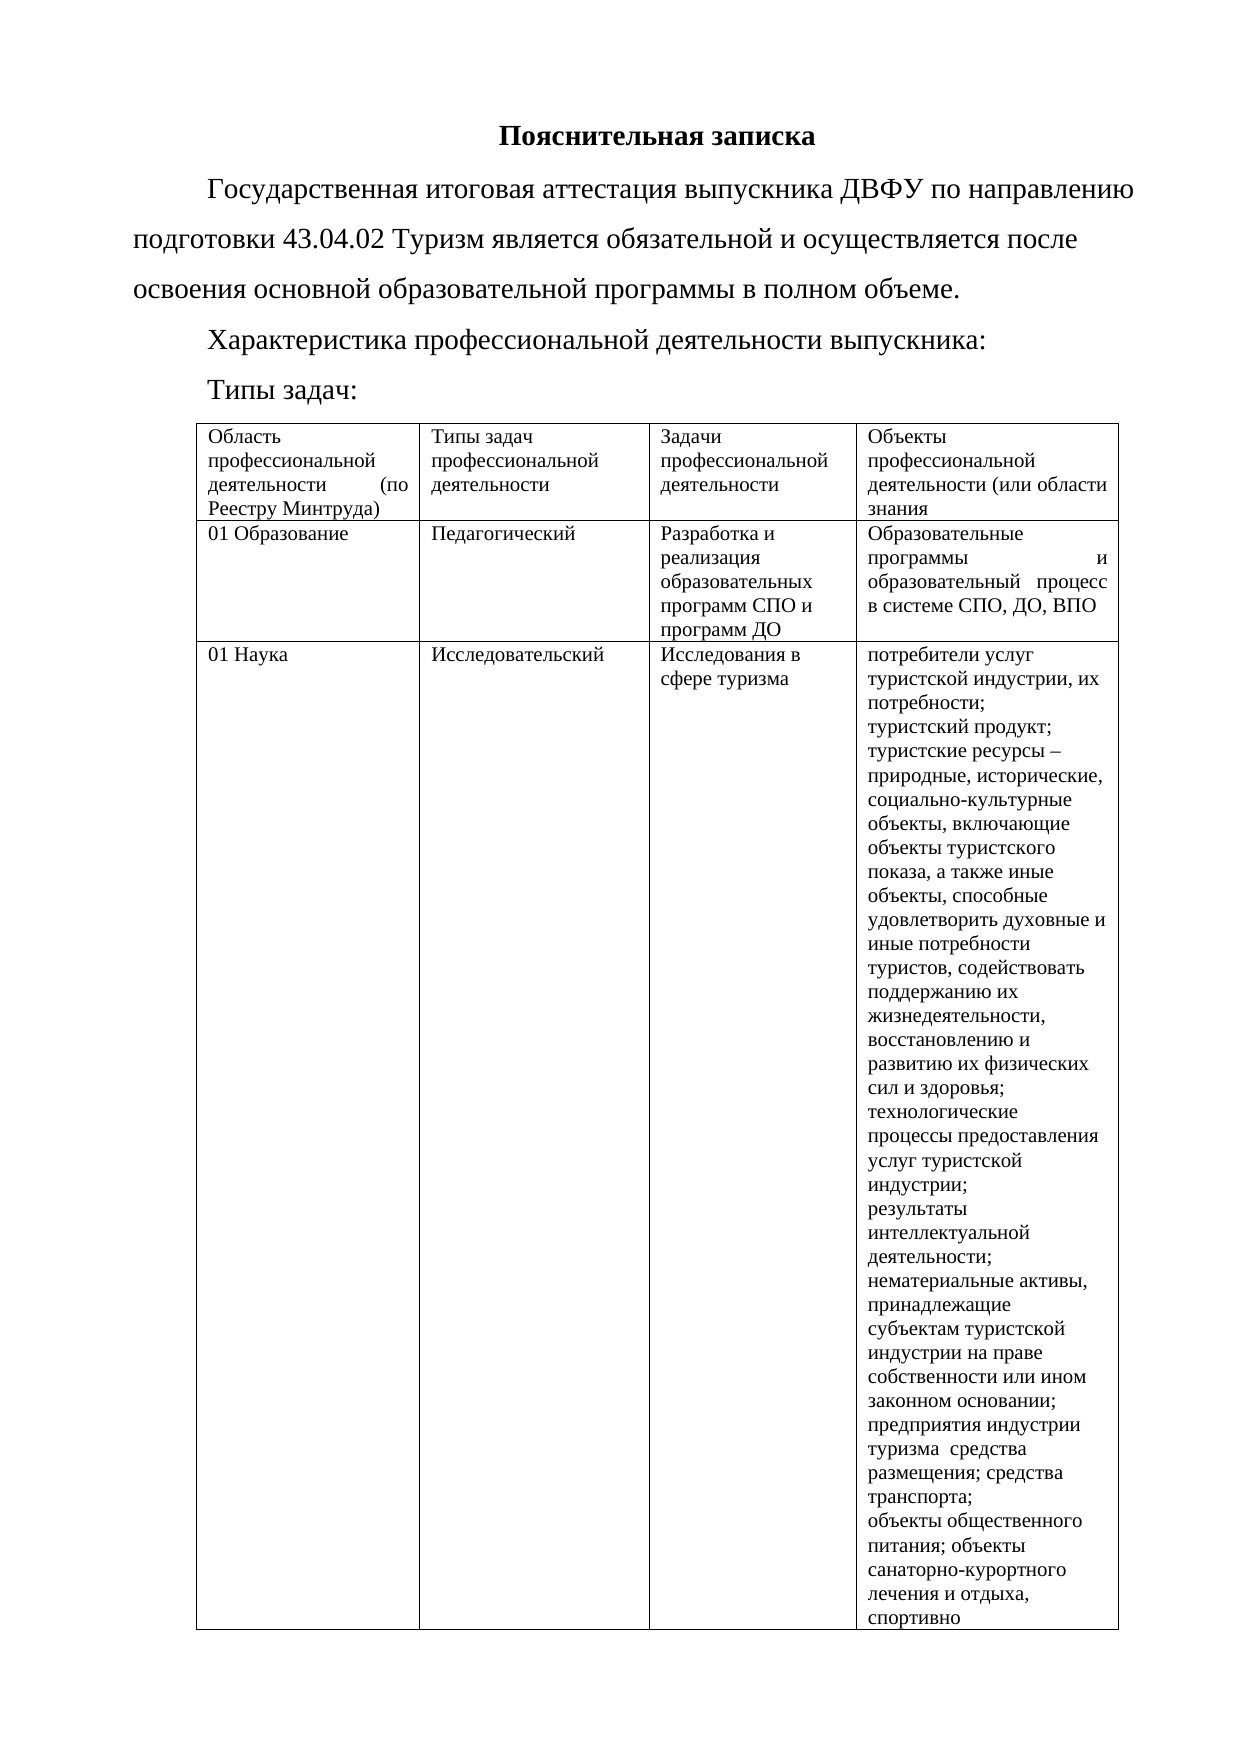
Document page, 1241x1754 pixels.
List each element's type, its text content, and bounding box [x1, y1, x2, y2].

table_header Типы задач профессиональной деятельности [420, 424, 649, 520]
table_cell 01 Наука [197, 642, 419, 1629]
table_header Задачи профессиональной деятельности [650, 424, 856, 520]
text Типы задач: [133, 372, 1181, 406]
table_cell Разработка и реализация образовательных программ СПО и программ ДО [650, 521, 856, 641]
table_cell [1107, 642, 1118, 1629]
table_cell 01 Образование [197, 521, 419, 641]
table_cell Педагогический [420, 521, 649, 641]
table_cell Образовательные программы и образовательный процесс в системе СПО, ДО, ВПО [857, 521, 1118, 641]
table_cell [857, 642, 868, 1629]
table_cell Исследовательский [420, 642, 649, 1629]
table_header Объекты профессиональной деятельности (или области знания [857, 424, 1118, 520]
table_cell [650, 642, 856, 1629]
text Пояснительная записка [133, 118, 1181, 152]
text Государственная итоговая аттестация выпускника ДВФУ по направлению подготовки 43.04.02 Туризм является обязательной и осуществляется после освоения основной образовательной программы в полном объеме. [133, 171, 1181, 305]
table_header Область профессиональной деятельности (по Реестру Минтруда) [197, 424, 419, 520]
text Характеристика профессиональной деятельности выпускника: [133, 322, 1181, 355]
